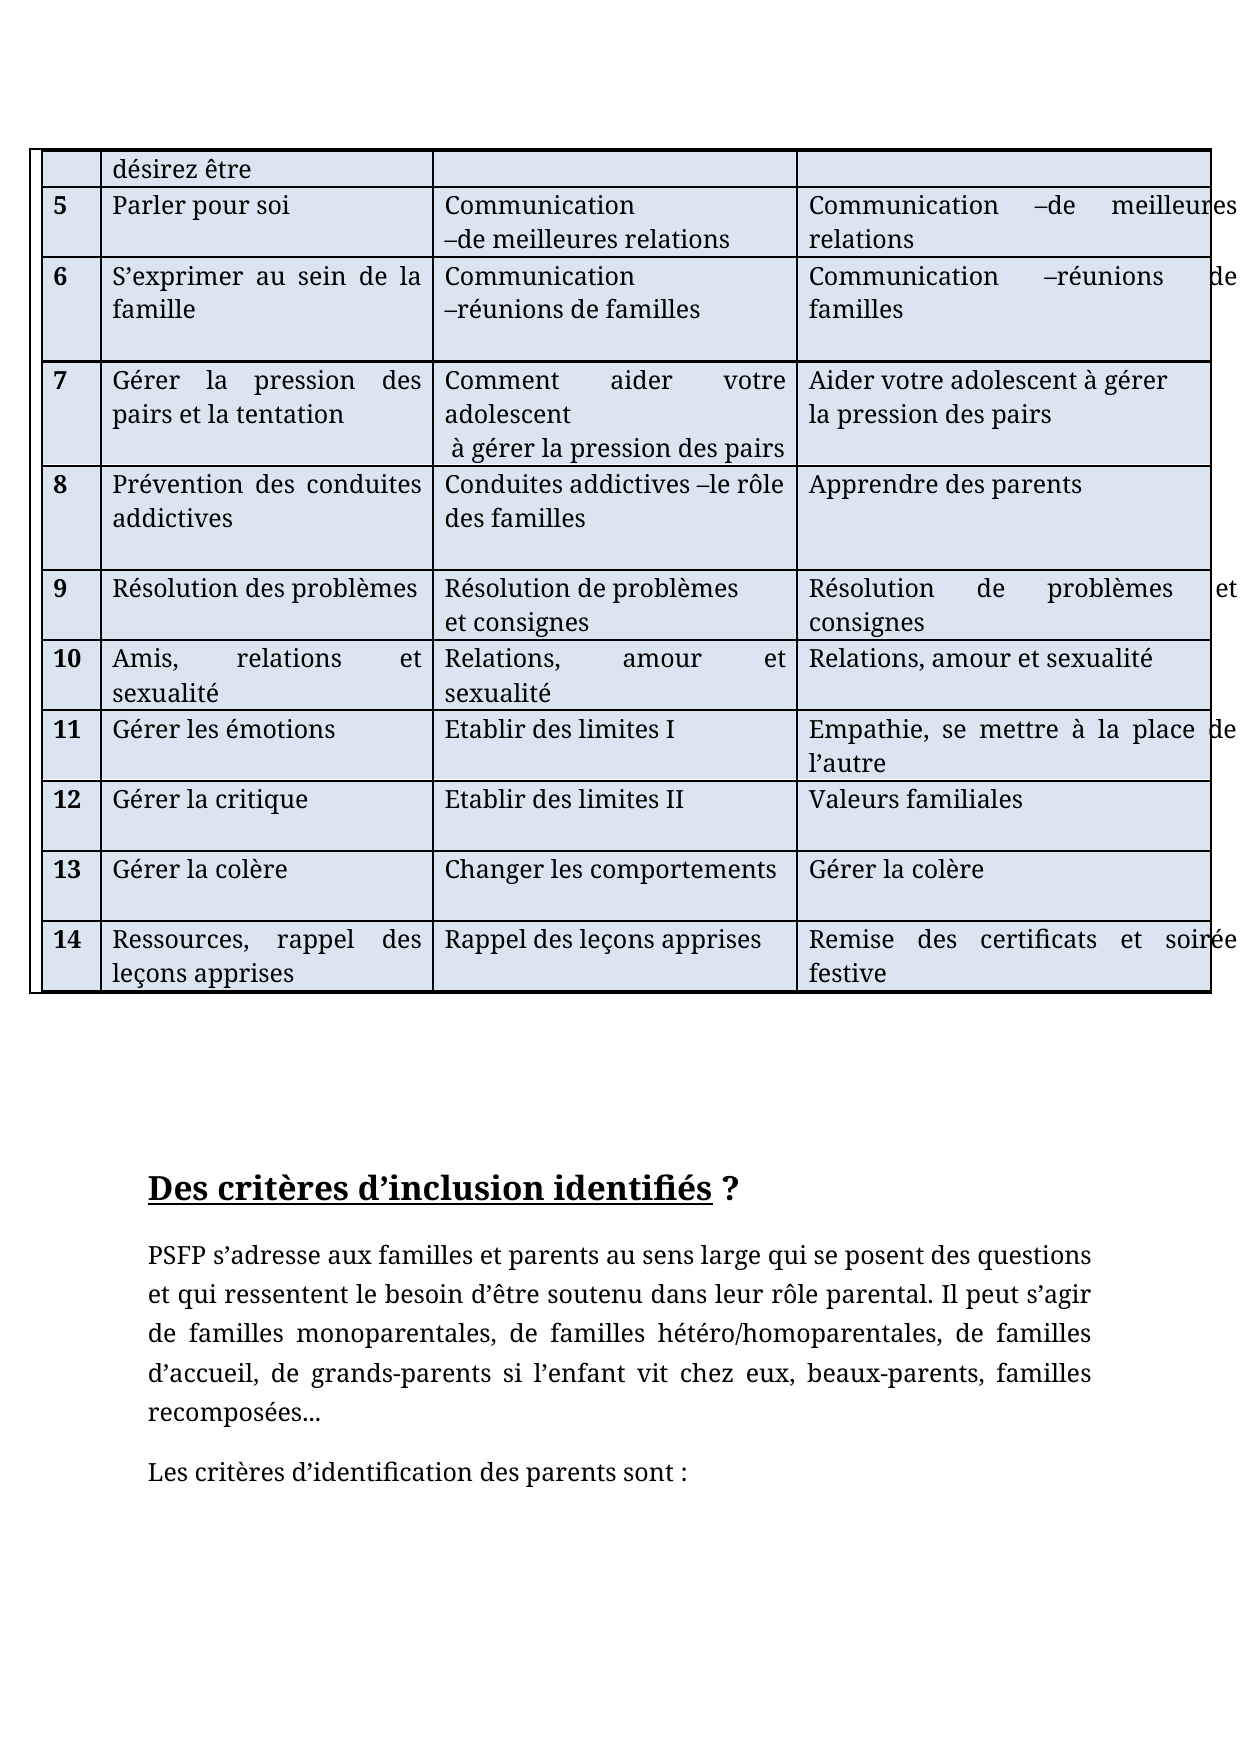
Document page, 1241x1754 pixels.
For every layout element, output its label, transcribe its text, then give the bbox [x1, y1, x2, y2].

text Des critères d’inclusion identifiés ? [148, 1165, 1093, 1210]
table_header [31, 150, 41, 992]
text PSFP s’adresse aux familles et parents au sens large qui se posent des questions et qui ressentent le besoin d’être soutenu dans leur rôle parental. Il peut s’agir de familles monoparentales, de familles hétéro/homoparentales, de familles d’accueil, de grands-parents si l’enfant vit chez eux, beaux-parents, familles recomposées... [148, 1238, 1093, 1428]
text Les critères d’identification des parents sont : [148, 1454, 1093, 1488]
